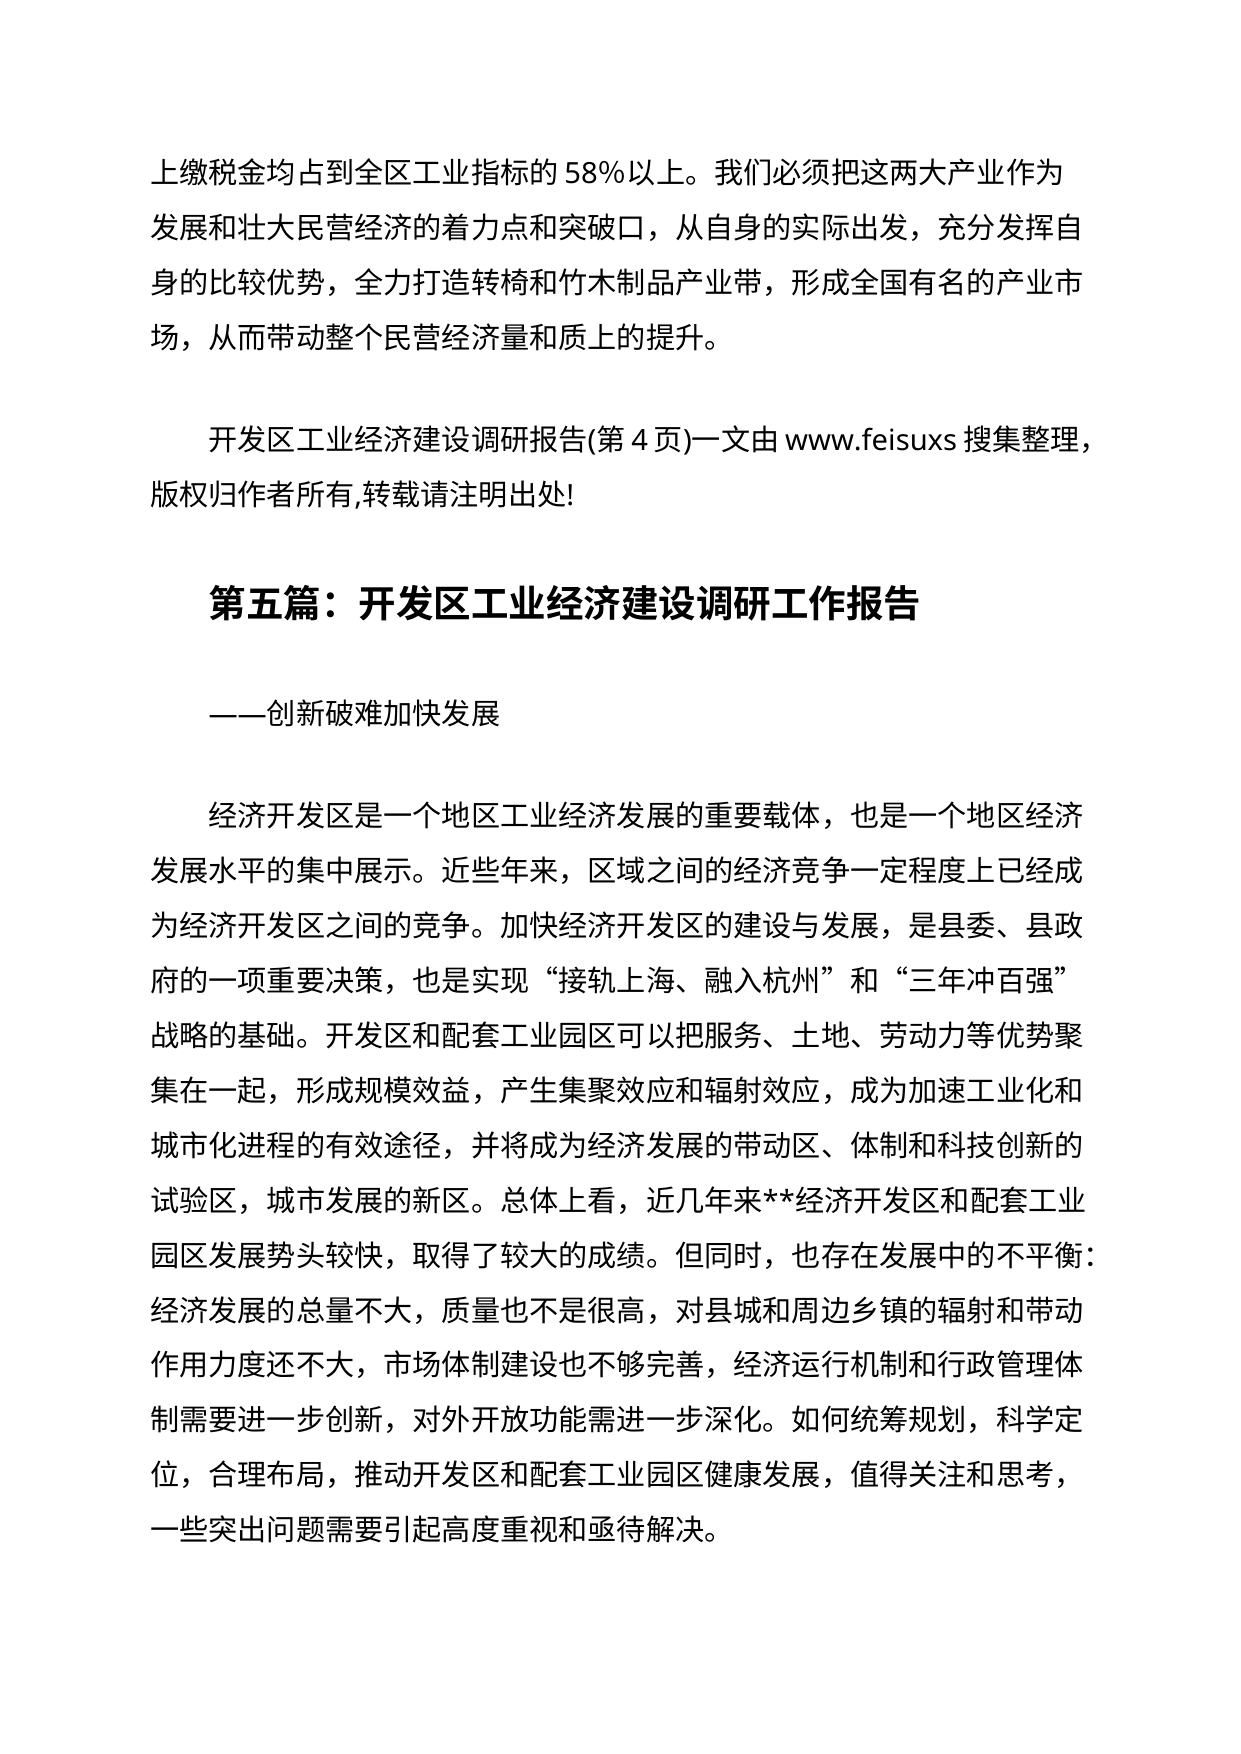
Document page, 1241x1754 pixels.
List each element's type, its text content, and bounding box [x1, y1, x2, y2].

text 开发区工业经济建设调研报告(第4页)一文由www.feisuxs搜集整理，版权归作者所有,转载请注明出处! [150, 417, 1090, 514]
text 第五篇：开发区工业经济建设调研工作报告 [150, 573, 1090, 628]
text 经济开发区是一个地区工业经济发展的重要载体，也是一个地区经济发展水平的集中展示。近些年来，区域之间的经济竞争一定程度上已经成为经济开发区之间的竞争。加快经济开发区的建设与发展，是县委、县政府的一项重要决策，也是实现“接轨上海、融入杭州”和“三年冲百强”战略的基础。开发区和配套工业园区可以把服务、土地、劳动力等优势聚集在一起，形成规模效益，产生集聚效应和辐射效应，成为加速工业化和城市化进程的有效途径，并将成为经济发展的带动区、体制和科技创新的试验区，城市发展的新区。总体上看，近几年来**经济开发区和配套工业园区发展势头较快，取得了较大的成绩。但同时，也存在发展中的不平衡：经济发展的总量不大，质量也不是很高，对县城和周边乡镇的辐射和带动作用力度还不大，市场体制建设也不够完善，经济运行机制和行政管理体制需要进一步创新，对外开放功能需进一步深化。如何统筹规划，科学定位，合理布局，推动开发区和配套工业园区健康发展，值得关注和思考，一些突出问题需要引起高度重视和亟待解决。 [150, 793, 1090, 1549]
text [150, 150, 1090, 357]
text ——创新破难加快发展 [150, 691, 1090, 733]
